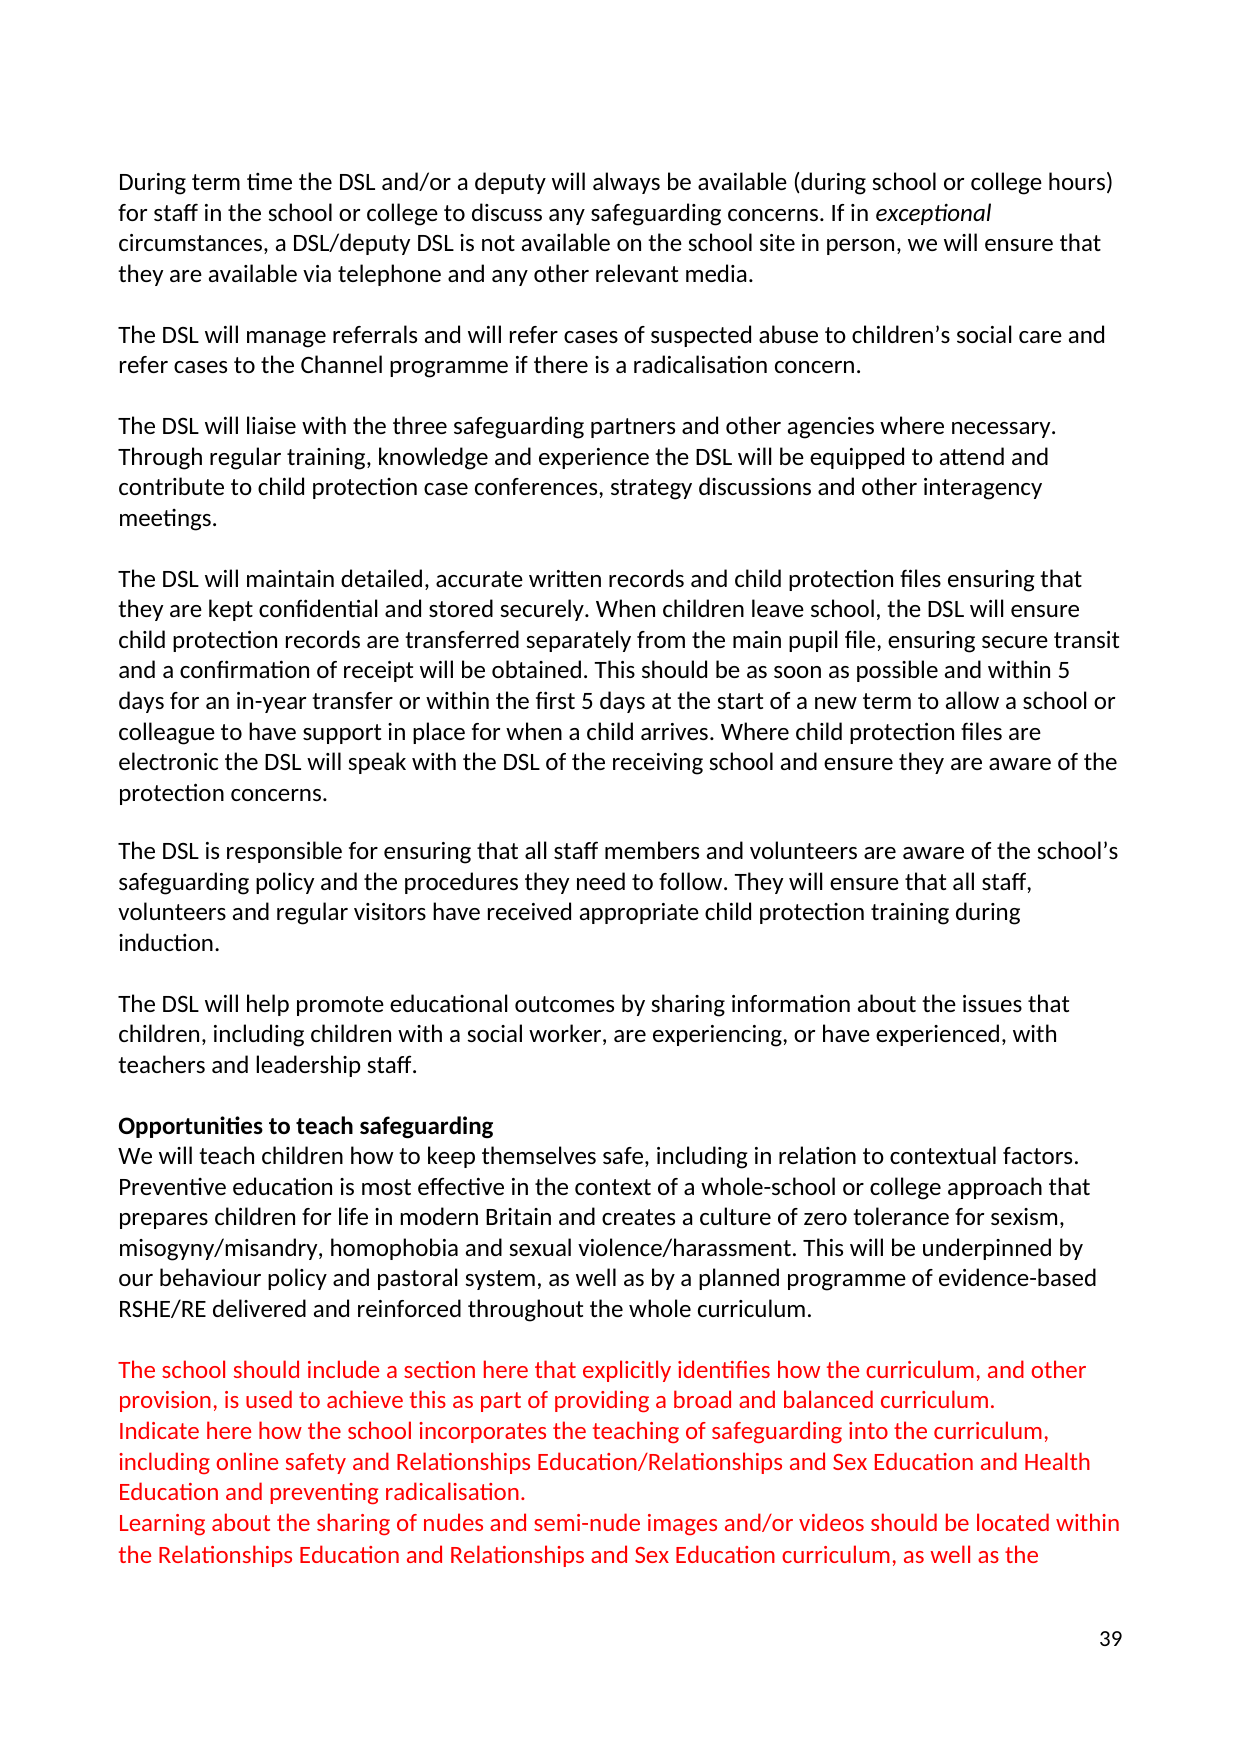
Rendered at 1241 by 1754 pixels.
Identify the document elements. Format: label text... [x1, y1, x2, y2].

text Opportunities to teach safeguarding [118, 1110, 1122, 1141]
text Indicate here how the school incorporates the teaching of safeguarding into the curriculum, including online safety and Relationships Education/Relationships and Sex Education and Health Education and preventing radicalisation. [118, 1415, 1122, 1507]
text Preventive education is most effective in the context of a whole-school or college approach that prepares children for life in modern Britain and creates a culture of zero tolerance for sexism, misogyny/misandry, homophobia and sexual violence/harassment. This will be underpinned by our behaviour policy and pastoral system, as well as by a planned programme of evidence-based RSHE/RE delivered and reinforced throughout the whole curriculum. [118, 1171, 1122, 1324]
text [118, 1507, 1122, 1570]
text The school should include a section here that explicitly identifies how the curriculum, and other provision, is used to achieve this as part of providing a broad and balanced curriculum. [118, 1354, 1122, 1415]
text The DSL will liaise with the three safeguarding partners and other agencies where necessary. Through regular training, knowledge and experience the DSL will be equipped to attend and contribute to child protection case conferences, strategy discussions and other interagency meetings. [118, 411, 1122, 533]
text The DSL is responsible for ensuring that all staff members and volunteers are aware of the school’s safeguarding policy and the procedures they need to follow. They will ensure that all staff, volunteers and regular visitors have received appropriate child protection training during induction. [118, 835, 1122, 957]
text We will teach children how to keep themselves safe, including in relation to contextual factors. [118, 1141, 1122, 1171]
text During term time the DSL and/or a deputy will always be available (during school or college hours) for staff in the school or college to discuss any safeguarding concerns. If in exceptional circumstances, a DSL/deputy DSL is not available on the school site in person, we will ensure that they are available via telephone and any other relevant media. [118, 166, 1122, 288]
text The DSL will manage referrals and will refer cases of suspected abuse to children’s social care and refer cases to the Channel programme if there is a radicalisation concern. [118, 319, 1122, 380]
text The DSL will help promote educational outcomes by sharing information about the issues that children, including children with a social worker, are experiencing, or have experienced, with teachers and leadership staff. [118, 988, 1122, 1079]
text The DSL will maintain detailed, accurate written records and child protection files ensuring that they are kept confidential and stored securely. When children leave school, the DSL will ensure child protection records are transferred separately from the main pupil file, ensuring secure transit and a confirmation of receipt will be obtained. This should be as soon as possible and within 5 days for an in-year transfer or within the first 5 days at the start of a new term to allow a school or colleague to have support in place for when a child arrives. Where child protection files are electronic the DSL will speak with the DSL of the receiving school and ensure they are aware of the protection concerns. [118, 563, 1122, 807]
